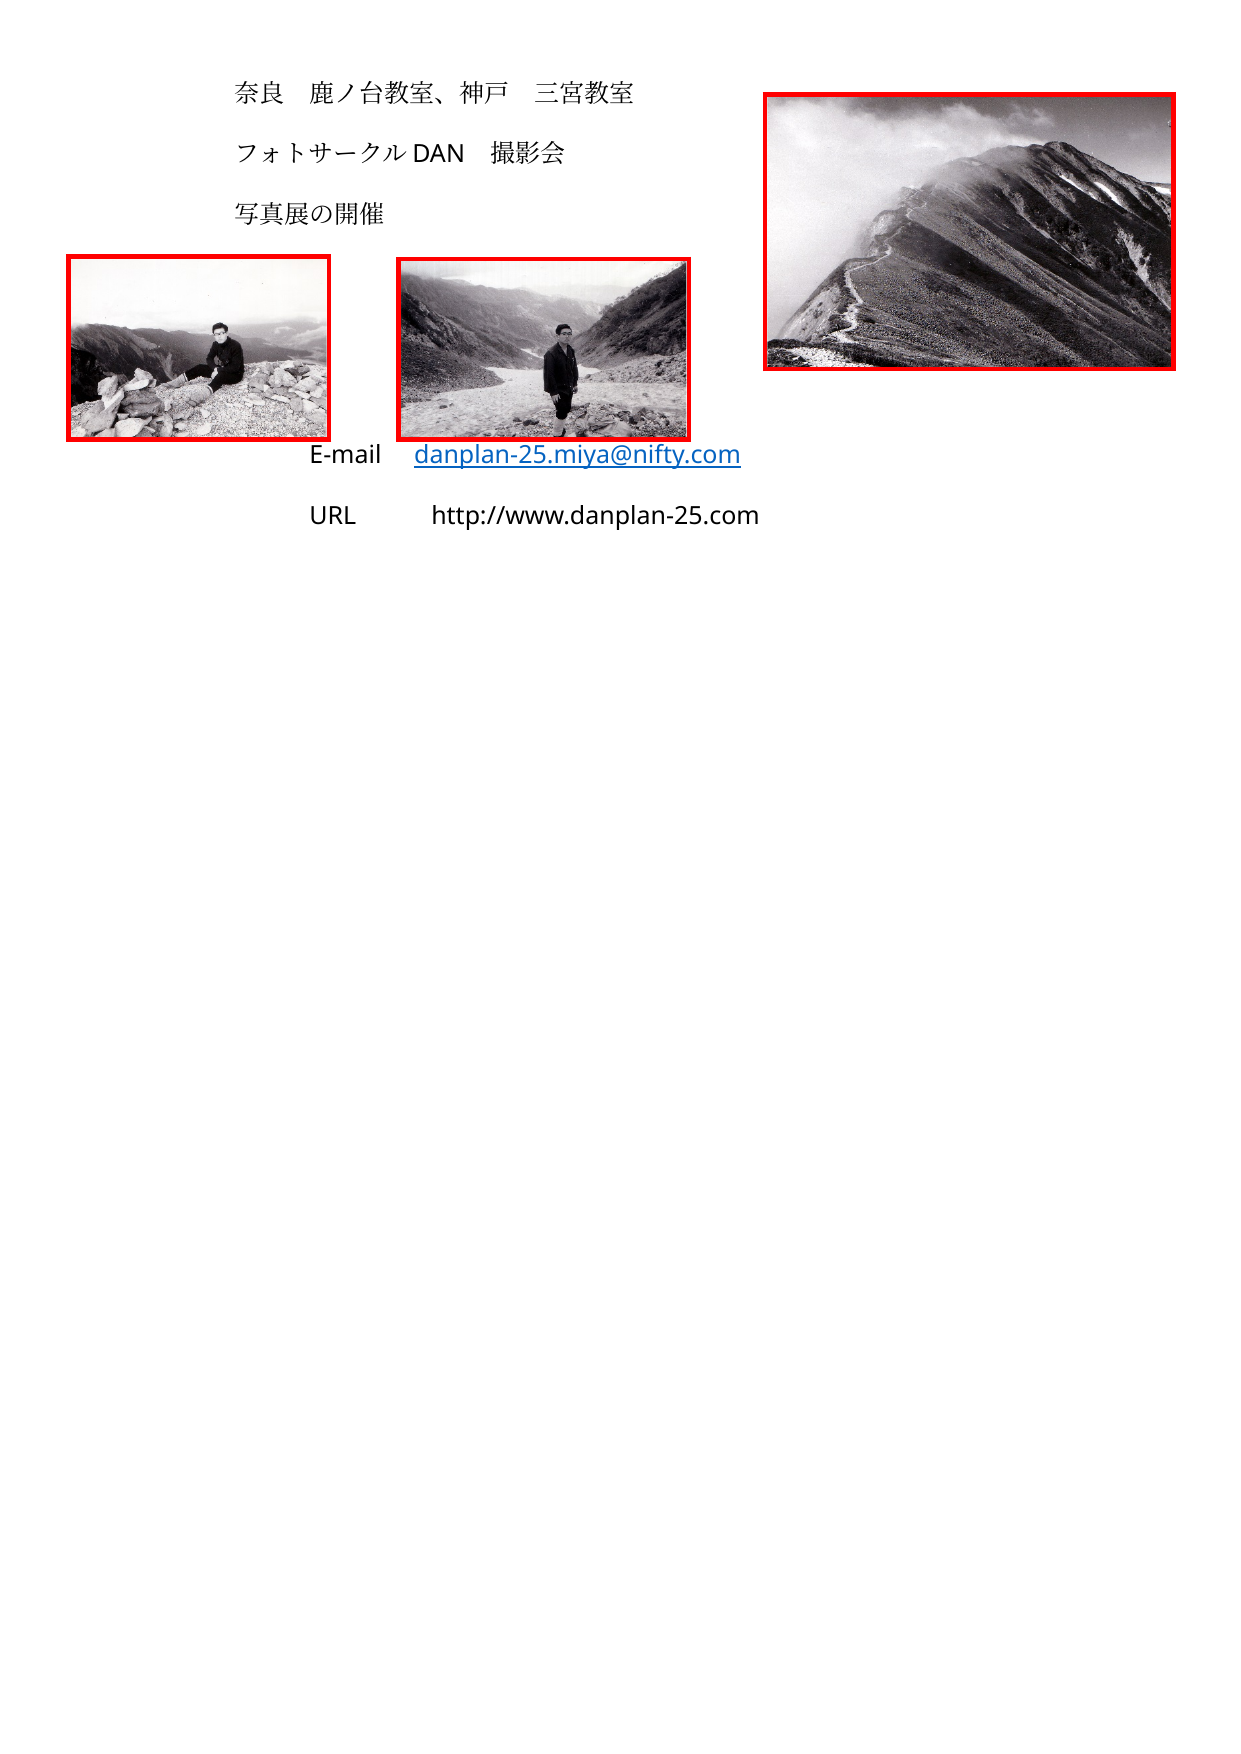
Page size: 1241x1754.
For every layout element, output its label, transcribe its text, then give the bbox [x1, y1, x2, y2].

text 写真展の開催 [59, 182, 762, 243]
text URL http://www.danplan-25.com [59, 484, 1181, 545]
picture [401, 261, 687, 437]
picture [71, 259, 327, 437]
text E-mail danplan-25.miya@nifty.com [59, 424, 1181, 484]
text フォトサークルDAN 撮影会 [59, 122, 762, 182]
picture [767, 97, 1171, 367]
